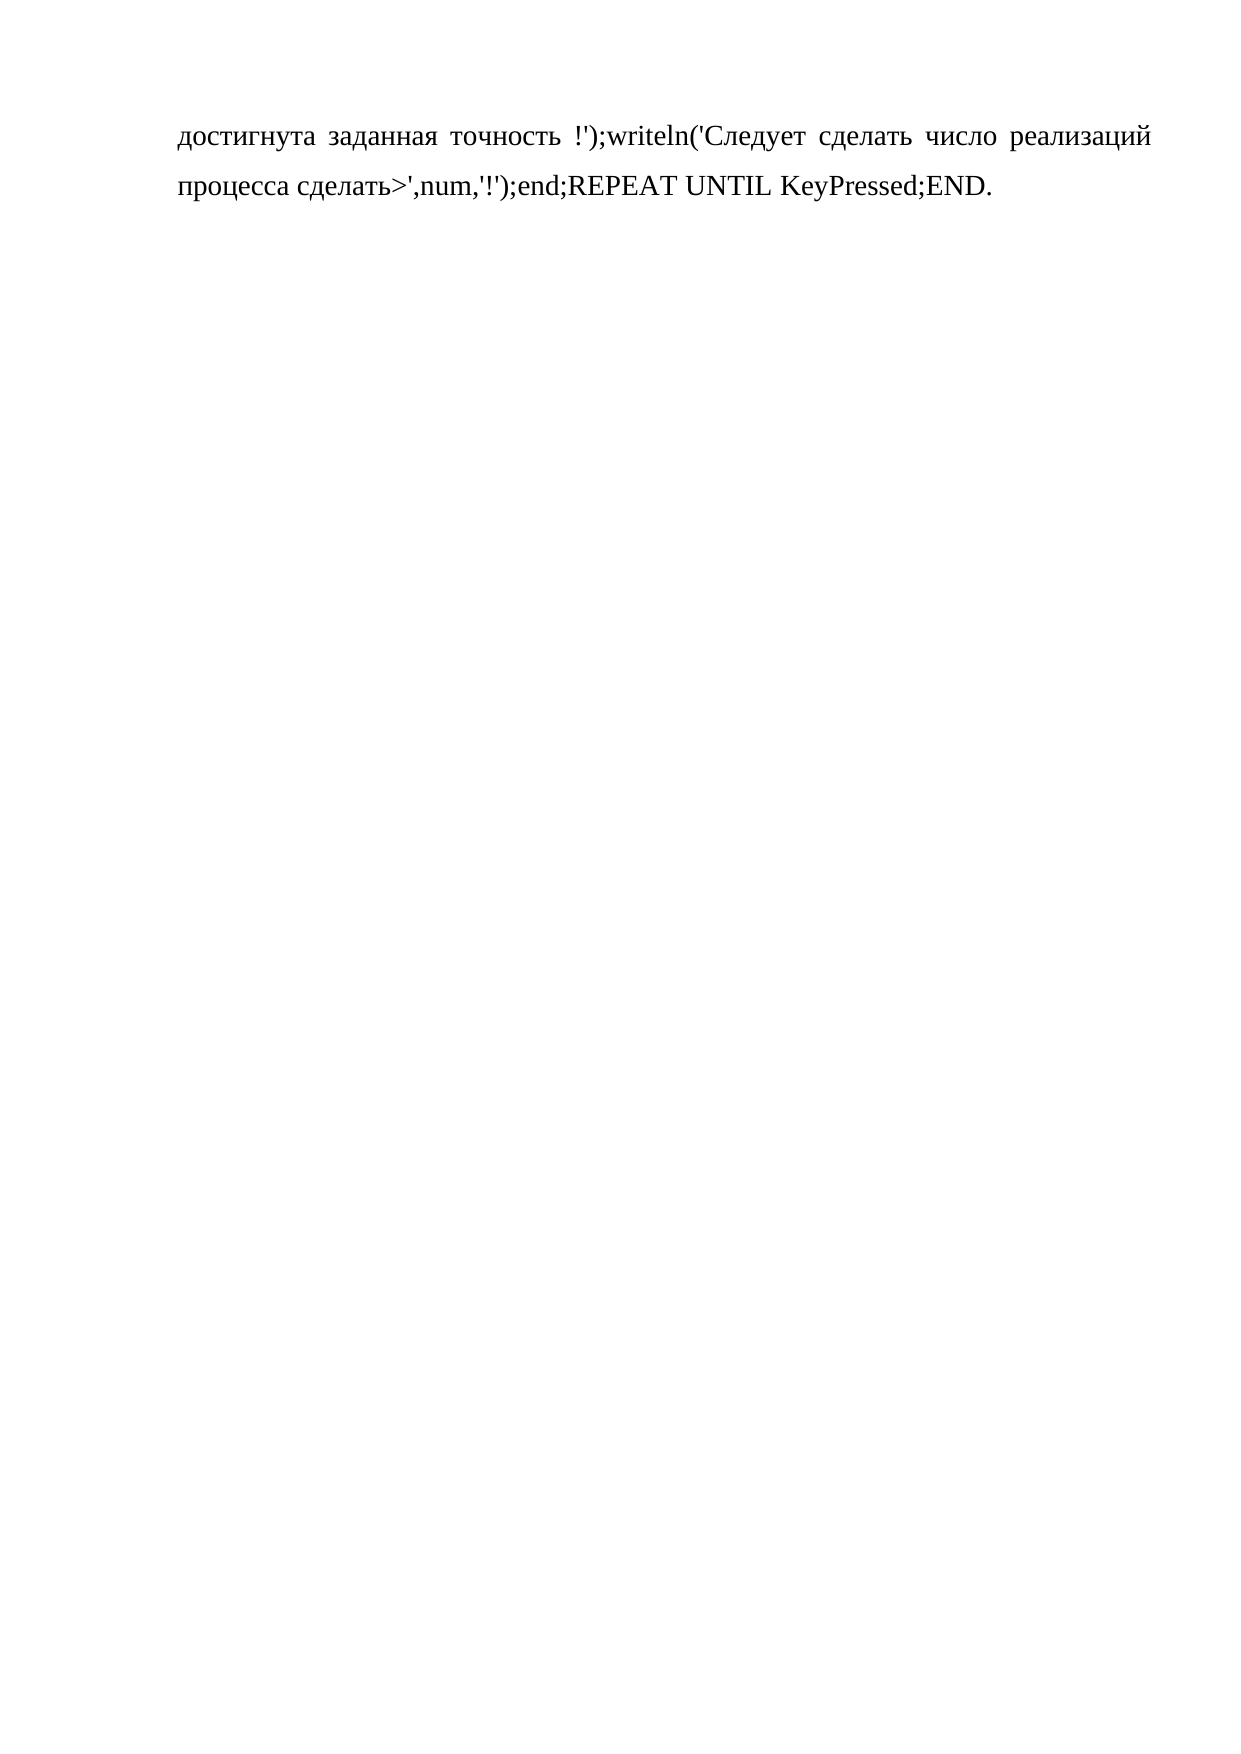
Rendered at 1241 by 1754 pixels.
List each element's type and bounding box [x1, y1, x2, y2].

text [177, 118, 1152, 202]
